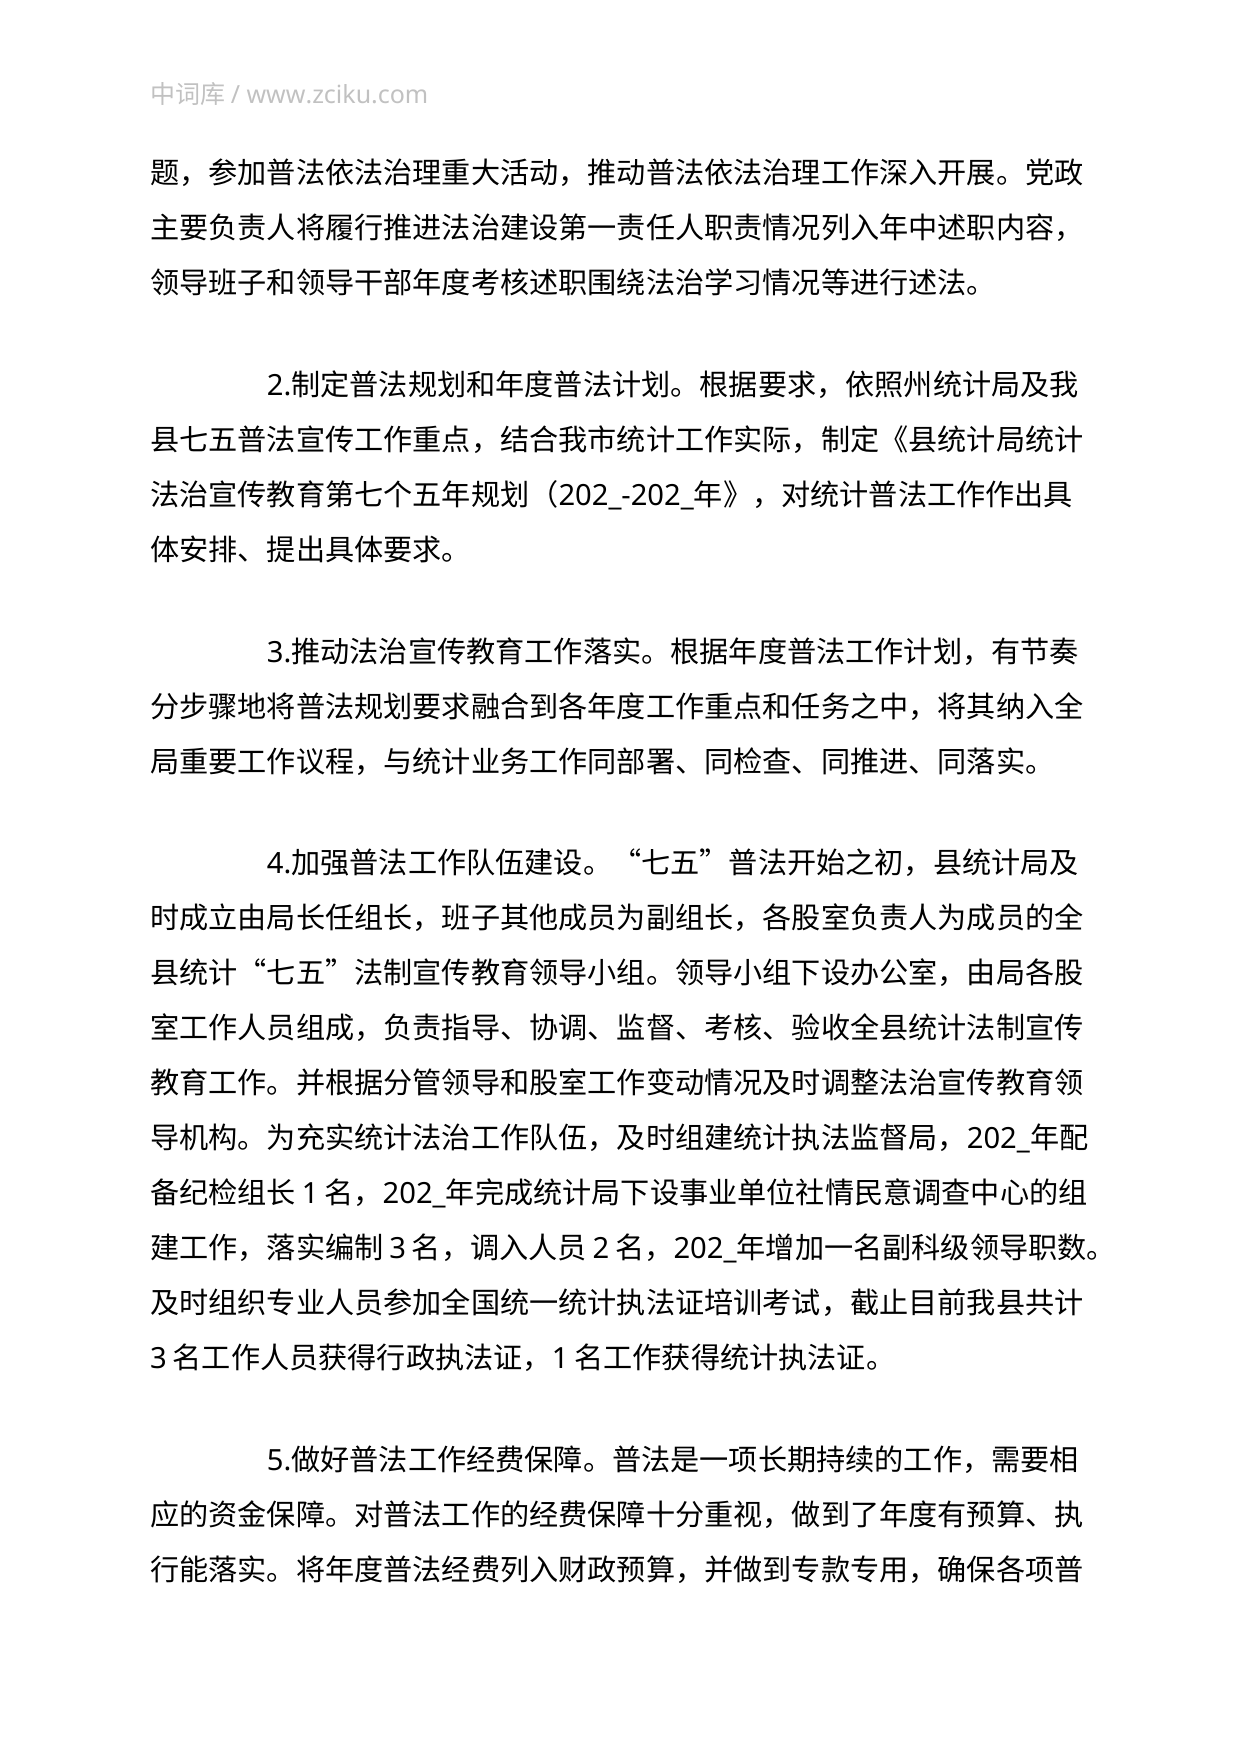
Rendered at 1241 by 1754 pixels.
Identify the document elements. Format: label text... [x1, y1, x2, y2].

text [150, 1436, 1090, 1588]
text 2.制定普法规划和年度普法计划。根据要求，依照州统计局及我县七五普法宣传工作重点，结合我市统计工作实际，制定《县统计局统计法治宣传教育第七个五年规划（202_-202_年》，对统计普法工作作出具体安排、提出具体要求。 [150, 362, 1090, 569]
text 3.推动法治宣传教育工作落实。根据年度普法工作计划，有节奏分步骤地将普法规划要求融合到各年度工作重点和任务之中，将其纳入全局重要工作议程，与统计业务工作同部署、同检查、同推进、同落实。 [150, 628, 1090, 780]
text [150, 150, 1090, 302]
text 4.加强普法工作队伍建设。“七五”普法开始之初，县统计局及时成立由局长任组长，班子其他成员为副组长，各股室负责人为成员的全县统计“七五”法制宣传教育领导小组。领导小组下设办公室，由局各股室工作人员组成，负责指导、协调、监督、考核、验收全县统计法制宣传教育工作。并根据分管领导和股室工作变动情况及时调整法治宣传教育领导机构。为充实统计法治工作队伍，及时组建统计执法监督局，202_年配备纪检组长1名，202_年完成统计局下设事业单位社情民意调查中心的组建工作，落实编制3名，调入人员2名，202_年增加一名副科级领导职数。及时组织专业人员参加全国统一统计执法证培训考试，截止目前我县共计3名工作人员获得行政执法证，1名工作获得统计执法证。 [150, 840, 1090, 1377]
